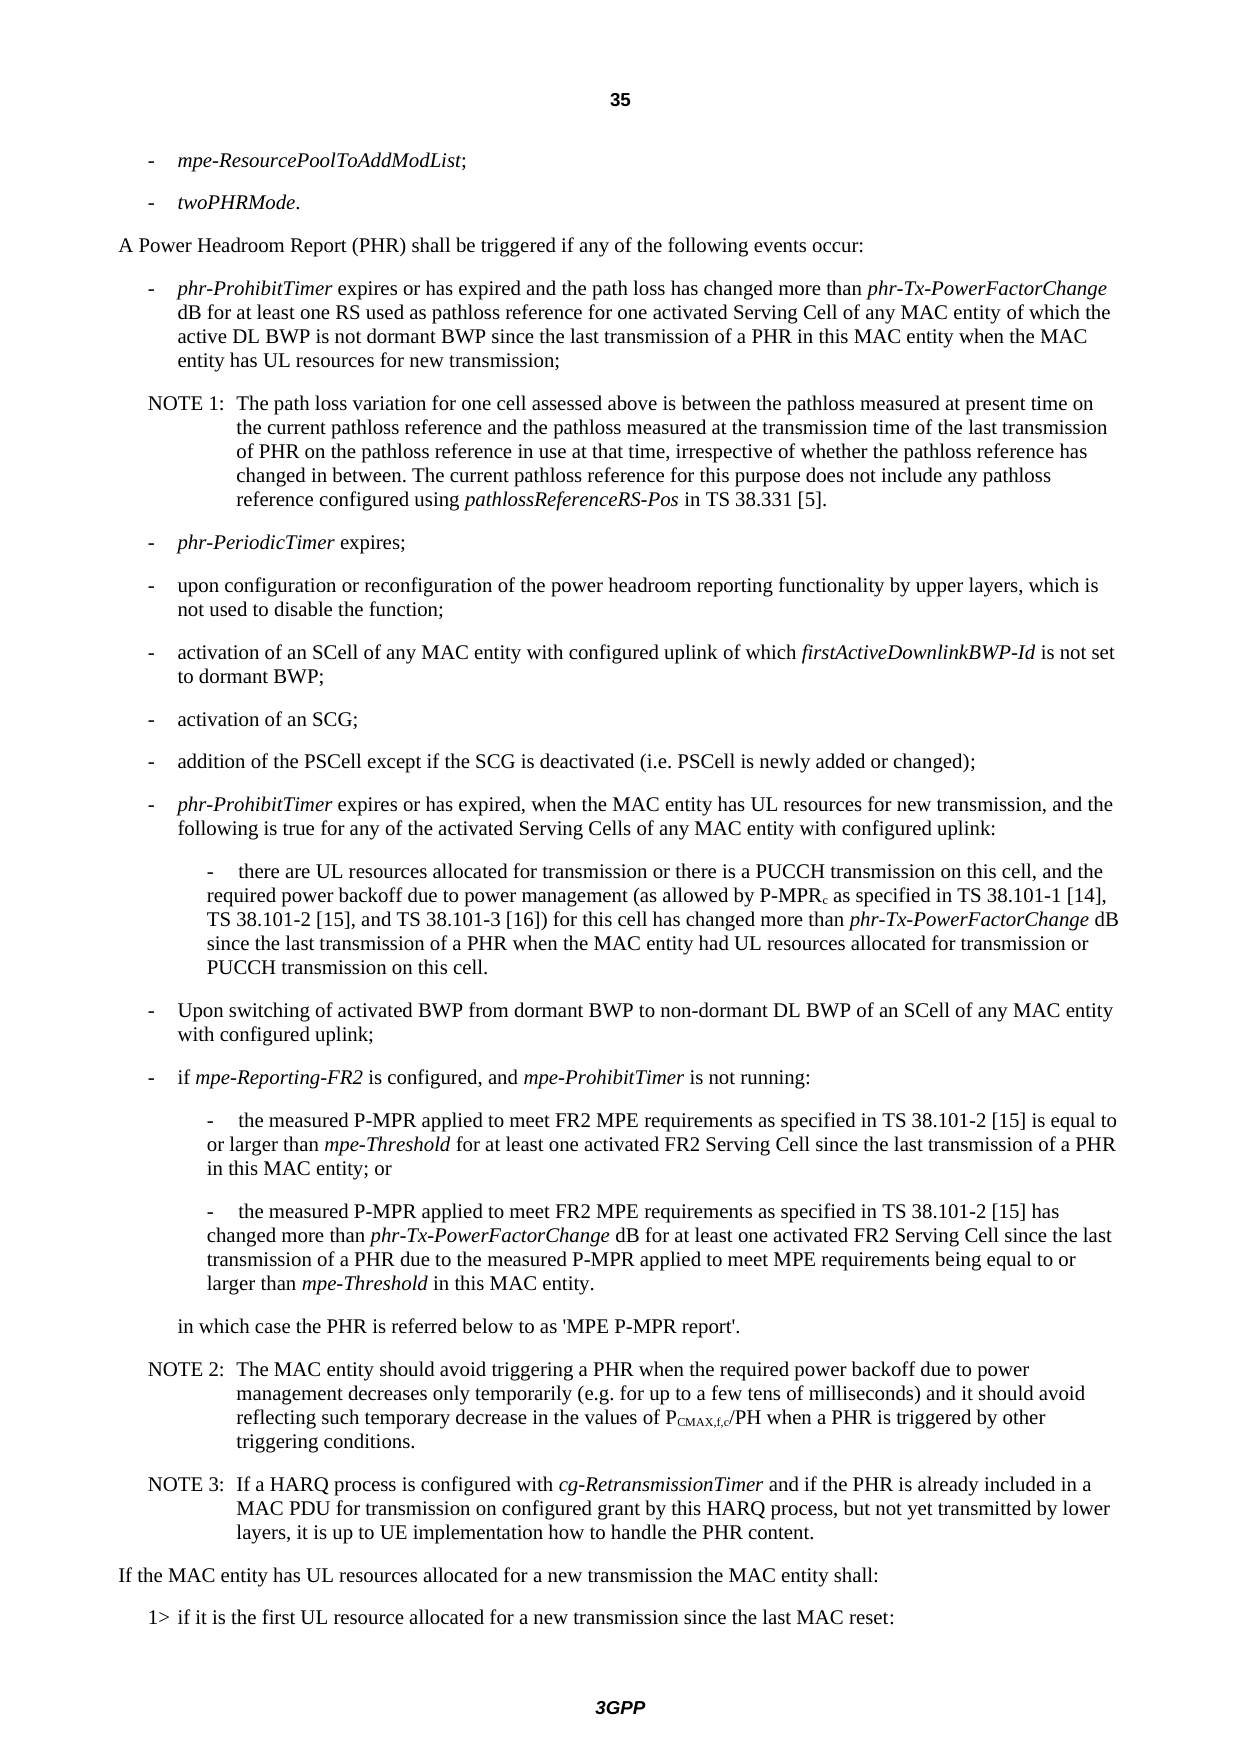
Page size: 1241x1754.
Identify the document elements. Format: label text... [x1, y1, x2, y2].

text - there are UL resources allocated for transmission or there is a PUCCH transmission on this cell, and the required power backoff due to power management (as allowed by P-MPRc as specified in TS 38.101-1 [14], TS 38.101-2 [15], and TS 38.101-3 [16]) for this cell has changed more than phr-Tx-PowerFactorChange dB since the last transmission of a PHR when the MAC entity had UL resources allocated for transmission or PUCCH transmission on this cell. [207, 859, 1122, 979]
text A Power Headroom Report (PHR) shall be triggered if any of the following events occur: [118, 233, 1122, 257]
text - activation of an SCell of any MAC entity with configured uplink of which firstActiveDownlinkBWP-Id is not set to dormant BWP; [148, 640, 1122, 688]
text - twoPHRMode. [148, 190, 1122, 214]
text - the measured P-MPR applied to meet FR2 MPE requirements as specified in TS 38.101-2 [15] has changed more than phr-Tx-PowerFactorChange dB for at least one activated FR2 Serving Cell since the last transmission of a PHR due to the measured P-MPR applied to meet MPE requirements being equal to or larger than mpe-Threshold in this MAC entity. [207, 1199, 1122, 1295]
text If the MAC entity has UL resources allocated for a new transmission the MAC entity shall: [118, 1562, 1122, 1587]
text - the measured P-MPR applied to meet FR2 MPE requirements as specified in TS 38.101-2 [15] is equal to or larger than mpe-Threshold for at least one activated FR2 Serving Cell since the last transmission of a PHR in this MAC entity; or [207, 1108, 1122, 1180]
text - phr-PeriodicTimer expires; [148, 530, 1122, 554]
text in which case the PHR is referred below to as 'MPE P-MPR report'. [148, 1314, 1122, 1338]
text - if mpe-Reporting-FR2 is configured, and mpe-ProhibitTimer is not running: [148, 1065, 1122, 1089]
text - phr-ProhibitTimer expires or has expired and the path loss has changed more than phr-Tx-PowerFactorChange dB for at least one RS used as pathloss reference for one activated Serving Cell of any MAC entity of which the active DL BWP is not dormant BWP since the last transmission of a PHR in this MAC entity when the MAC entity has UL resources for new transmission; [148, 276, 1122, 372]
text - mpe-ResourcePoolToAddModList; [148, 147, 1122, 172]
text - upon configuration or reconfiguration of the power headroom reporting functionality by upper layers, which is not used to disable the function; [148, 573, 1122, 621]
text - Upon switching of activated BWP from dormant BWP to non-dormant DL BWP of an SCell of any MAC entity with configured uplink; [148, 998, 1122, 1046]
text - activation of an SCG; [148, 707, 1122, 731]
text NOTE 3: If a HARQ process is configured with cg-RetransmissionTimer and if the PHR is already included in a MAC PDU for transmission on configured grant by this HARQ process, but not yet transmitted by lower layers, it is up to UE implementation how to handle the PHR content. [148, 1472, 1122, 1544]
text 1> if it is the first UL resource allocated for a new transmission since the last MAC reset: [148, 1605, 1122, 1629]
text - phr-ProhibitTimer expires or has expired, when the MAC entity has UL resources for new transmission, and the following is true for any of the activated Serving Cells of any MAC entity with configured uplink: [148, 792, 1122, 840]
text NOTE 1: The path loss variation for one cell assessed above is between the pathloss measured at present time on the current pathloss reference and the pathloss measured at the transmission time of the last transmission of PHR on the pathloss reference in use at that time, irrespective of whether the pathloss reference has changed in between. The current pathloss reference for this purpose does not include any pathloss reference configured using pathlossReferenceRS-Pos in TS 38.331 [5]. [148, 391, 1122, 511]
text NOTE 2: The MAC entity should avoid triggering a PHR when the required power backoff due to power management decreases only temporarily (e.g. for up to a few tens of milliseconds) and it should avoid reflecting such temporary decrease in the values of PCMAX,f,c/PH when a PHR is triggered by other triggering conditions. [148, 1357, 1122, 1453]
text - addition of the PSCell except if the SCG is deactivated (i.e. PSCell is newly added or changed); [148, 749, 1122, 773]
